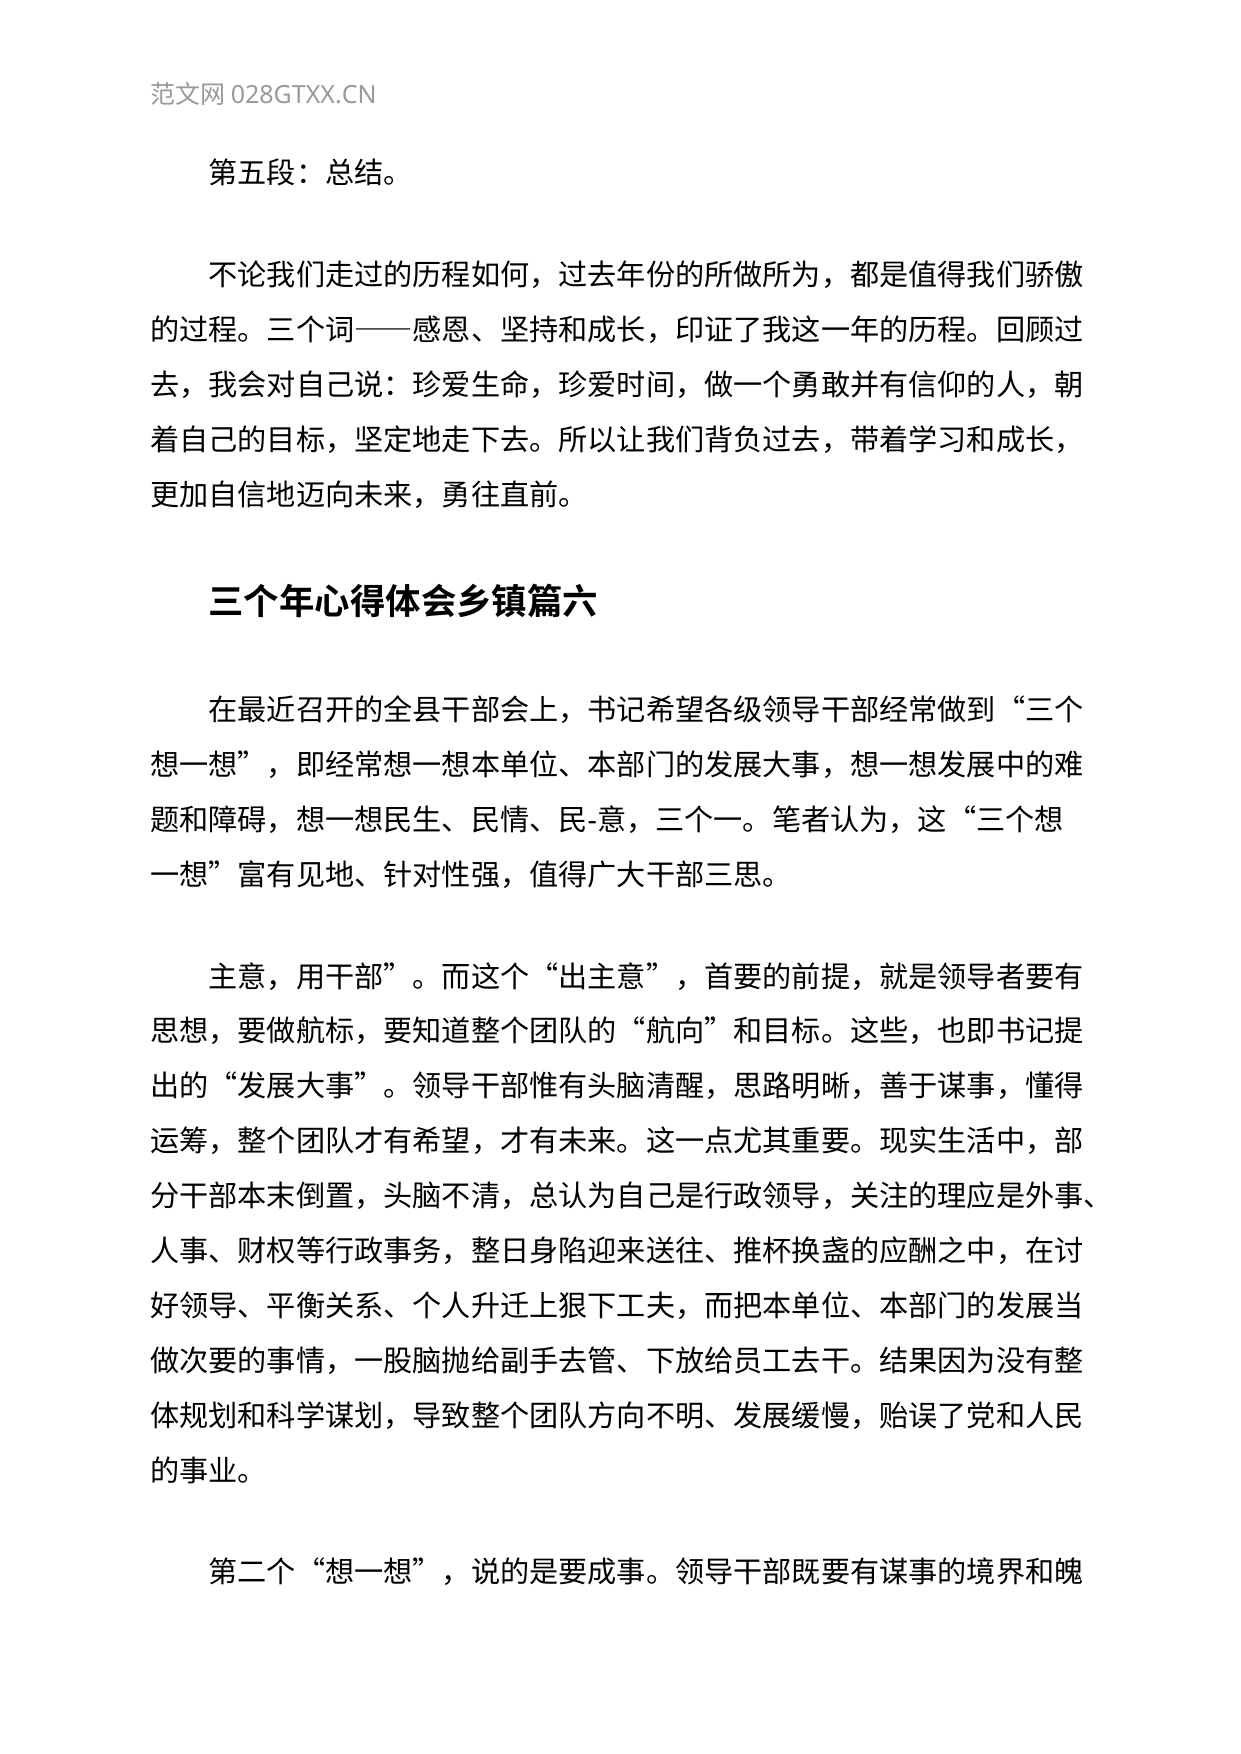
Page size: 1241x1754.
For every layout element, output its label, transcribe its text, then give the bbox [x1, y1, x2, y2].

text 第五段：总结。 [150, 150, 1090, 192]
text 三个年心得体会乡镇篇六 [150, 573, 1090, 624]
text 在最近召开的全县干部会上，书记希望各级领导干部经常做到“三个想一想”，即经常想一想本单位、本部门的发展大事，想一想发展中的难题和障碍，想一想民生、民情、民-意，三个一。笔者认为，这“三个想一想”富有见地、针对性强，值得广大干部三思。 [150, 687, 1090, 894]
text 不论我们走过的历程如何，过去年份的所做所为，都是值得我们骄傲的过程。三个词——感恩、坚持和成长，印证了我这一年的历程。回顾过去，我会对自己说：珍爱生命，珍爱时间，做一个勇敢并有信仰的人，朝着自己的目标，坚定地走下去。所以让我们背负过去，带着学习和成长，更加自信地迈向未来，勇往直前。 [150, 252, 1090, 514]
text 主意，用干部”。而这个“出主意”，首要的前提，就是领导者要有思想，要做航标，要知道整个团队的“航向”和目标。这些，也即书记提出的“发展大事”。领导干部惟有头脑清醒，思路明晰，善于谋事，懂得运筹，整个团队才有希望，才有未来。这一点尤其重要。现实生活中，部分干部本末倒置，头脑不清，总认为自己是行政领导，关注的理应是外事、人事、财权等行政事务，整日身陷迎来送往、推杯换盏的应酬之中，在讨好领导、平衡关系、个人升迁上狠下工夫，而把本单位、本部门的发展当做次要的事情，一股脑抛给副手去管、下放给员工去干。结果因为没有整体规划和科学谋划，导致整个团队方向不明、发展缓慢，贻误了党和人民的事业。 [150, 953, 1090, 1489]
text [150, 1549, 1090, 1591]
